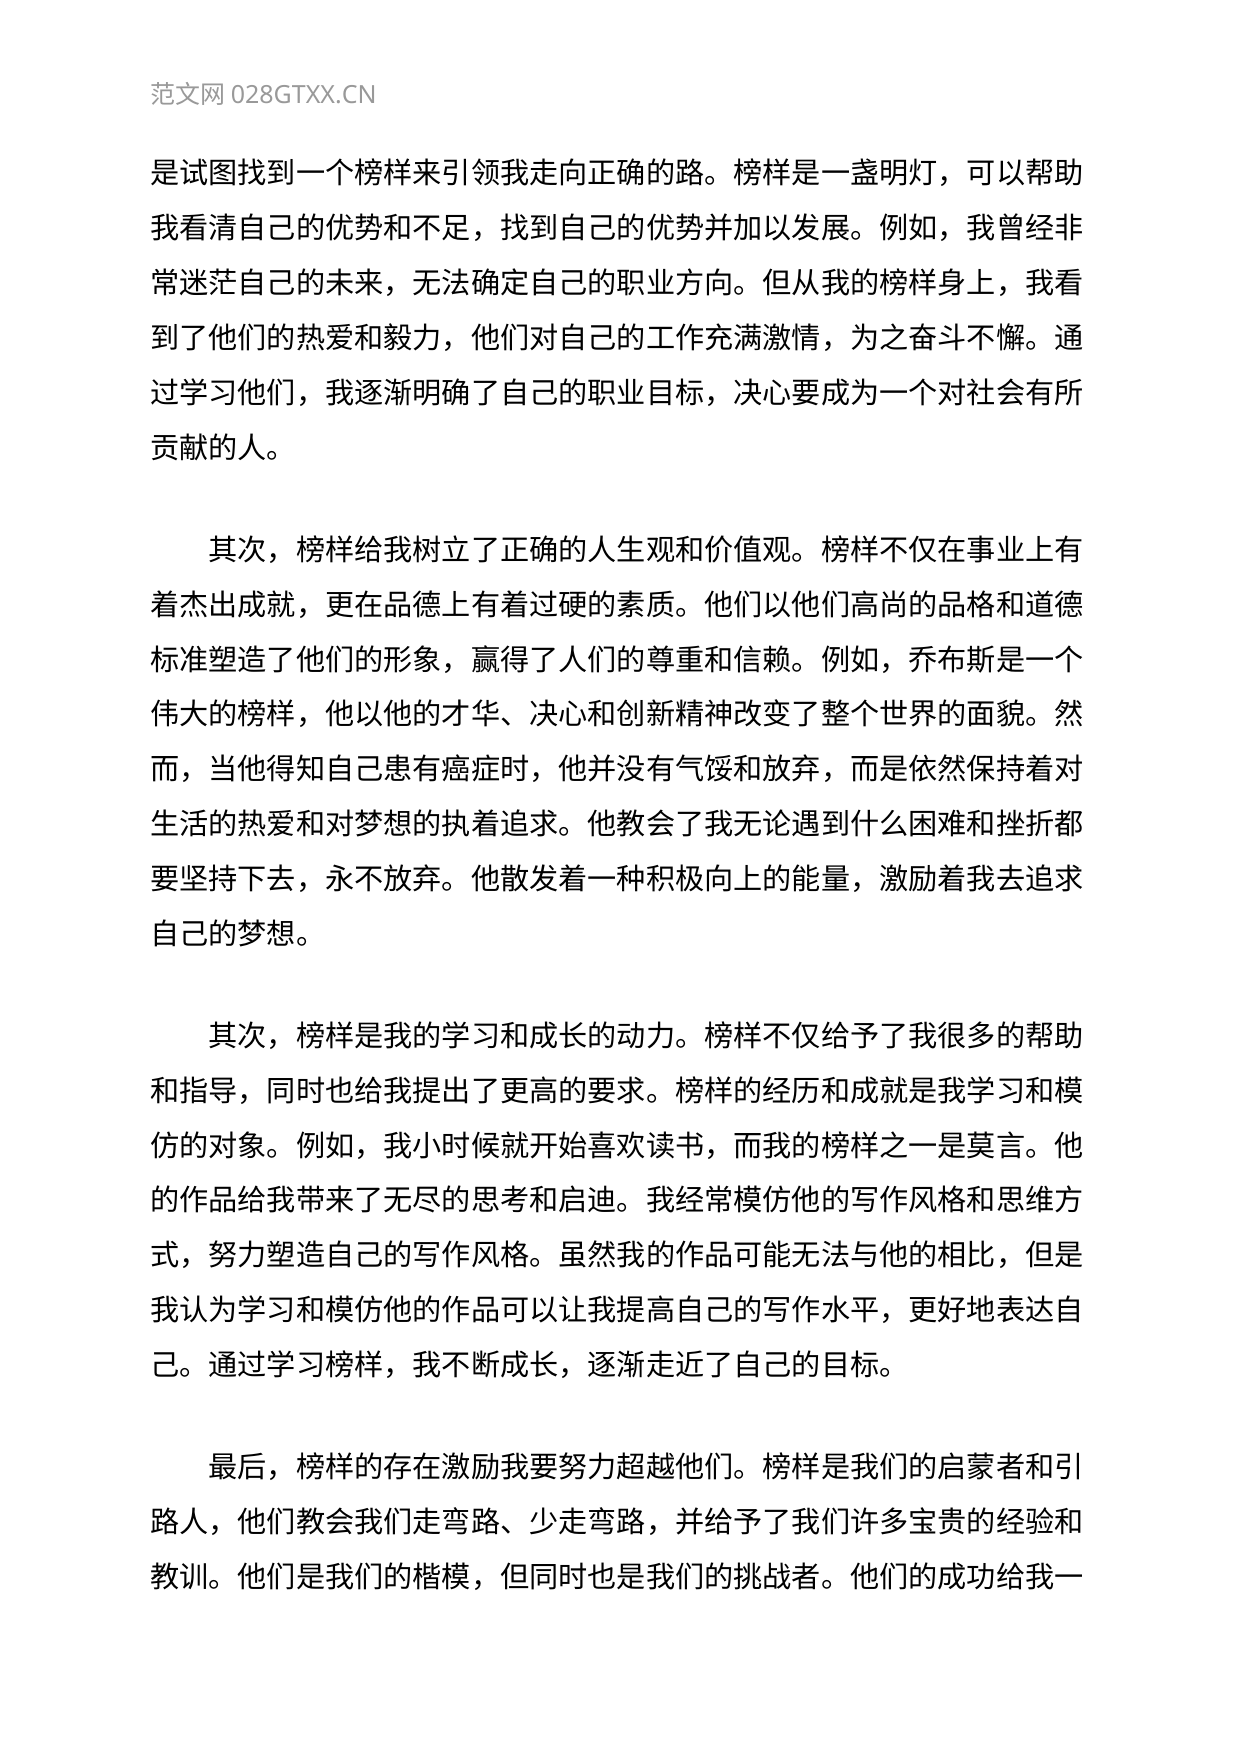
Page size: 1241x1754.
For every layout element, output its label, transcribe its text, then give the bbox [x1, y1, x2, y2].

text 其次，榜样给我树立了正确的人生观和价值观。榜样不仅在事业上有着杰出成就，更在品德上有着过硬的素质。他们以他们高尚的品格和道德标准塑造了他们的形象，赢得了人们的尊重和信赖。例如，乔布斯是一个伟大的榜样，他以他的才华、决心和创新精神改变了整个世界的面貌。然而，当他得知自己患有癌症时，他并没有气馁和放弃，而是依然保持着对生活的热爱和对梦想的执着追求。他教会了我无论遇到什么困难和挫折都要坚持下去，永不放弃。他散发着一种积极向上的能量，激励着我去追求自己的梦想。 [150, 526, 1090, 953]
text 其次，榜样是我的学习和成长的动力。榜样不仅给予了我很多的帮助和指导，同时也给我提出了更高的要求。榜样的经历和成就是我学习和模仿的对象。例如，我小时候就开始喜欢读书，而我的榜样之一是莫言。他的作品给我带来了无尽的思考和启迪。我经常模仿他的写作风格和思维方式，努力塑造自己的写作风格。虽然我的作品可能无法与他的相比，但是我认为学习和模仿他的作品可以让我提高自己的写作水平，更好地表达自己。通过学习榜样，我不断成长，逐渐走近了自己的目标。 [150, 1012, 1090, 1384]
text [150, 1443, 1090, 1596]
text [150, 150, 1090, 467]
